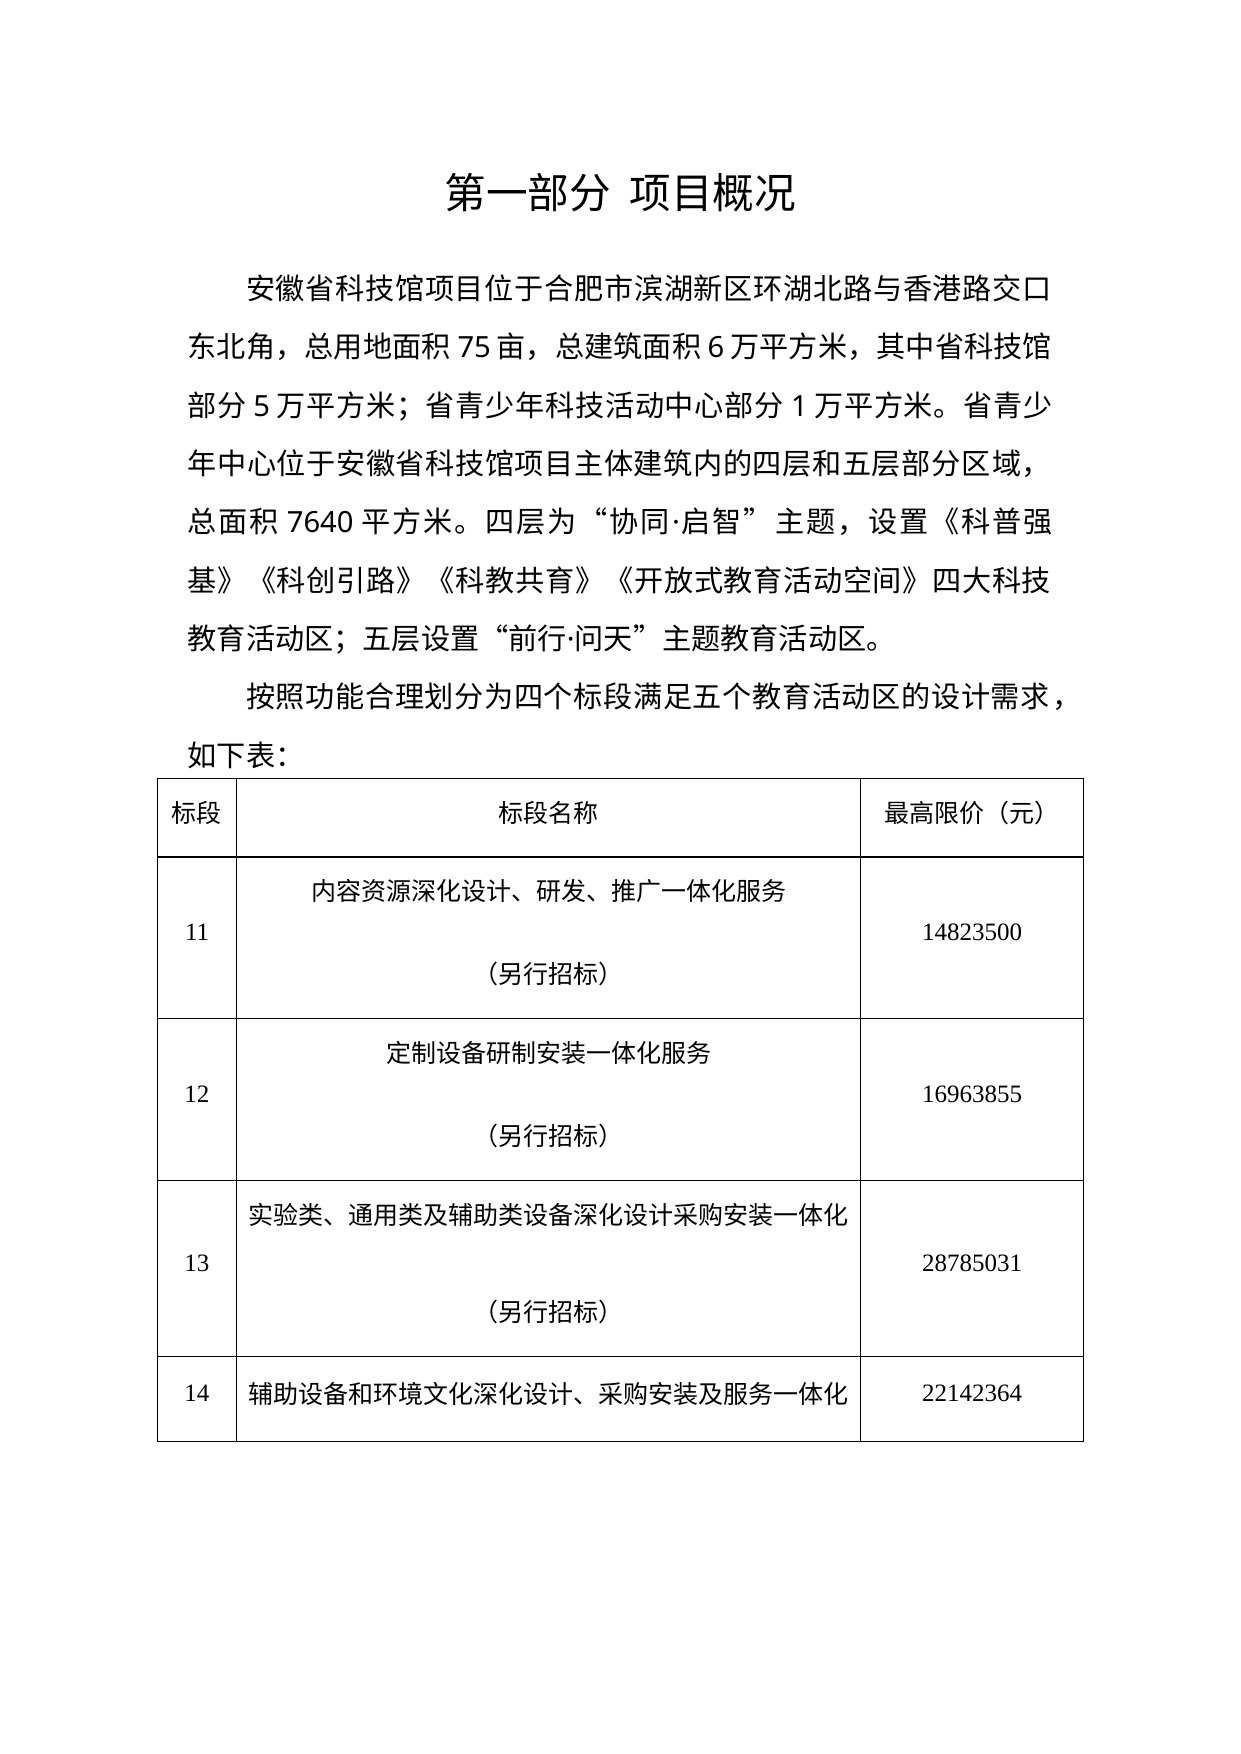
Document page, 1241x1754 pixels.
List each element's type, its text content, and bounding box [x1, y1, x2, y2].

table_header 最高限价（元） [861, 779, 1083, 856]
table_cell 14 [158, 1357, 236, 1441]
table_cell 22142364 [861, 1357, 1083, 1441]
table_cell 内容资源深化设计、研发、推广一体化服务 （另行招标） [237, 858, 860, 1018]
text 第一部分 项目概况 [187, 162, 1053, 220]
text 按照功能合理划分为四个标段满足五个教育活动区的设计需求，如下表： [187, 661, 1053, 778]
table_cell 11 [158, 858, 236, 1018]
table_cell 16963855 [861, 1019, 1083, 1180]
table_cell 实验类、通用类及辅助类设备深化设计采购安装一体化（另行招标） [237, 1181, 860, 1356]
table_cell 定制设备研制安装一体化服务 （另行招标） [237, 1019, 860, 1180]
table_header 标段名称 [237, 779, 860, 856]
table_cell 12 [158, 1019, 236, 1180]
table_cell 辅助设备和环境文化深化设计、采购安装及服务一体化 [237, 1357, 860, 1441]
table_cell 13 [158, 1181, 236, 1356]
table_header 标段 [158, 779, 236, 856]
table_cell 28785031 [861, 1181, 1083, 1356]
text 安徽省科技馆项目位于合肥市滨湖新区环湖北路与香港路交口东北角，总用地面积75亩，总建筑面积6万平方米，其中省科技馆部分5万平方米；省青少年科技活动中心部分1万平方米。省青少年中心位于安徽省科技馆项目主体建筑内的四层和五层部分区域，总面积7640平方米。四层为“协同·启智”主题，设置《科普强基》《科创引路》《科教共育》《开放式教育活动空间》四大科技教育活动区；五层设置“前行·问天”主题教育活动区。 [187, 253, 1053, 661]
table_cell 14823500 [861, 858, 1083, 1018]
